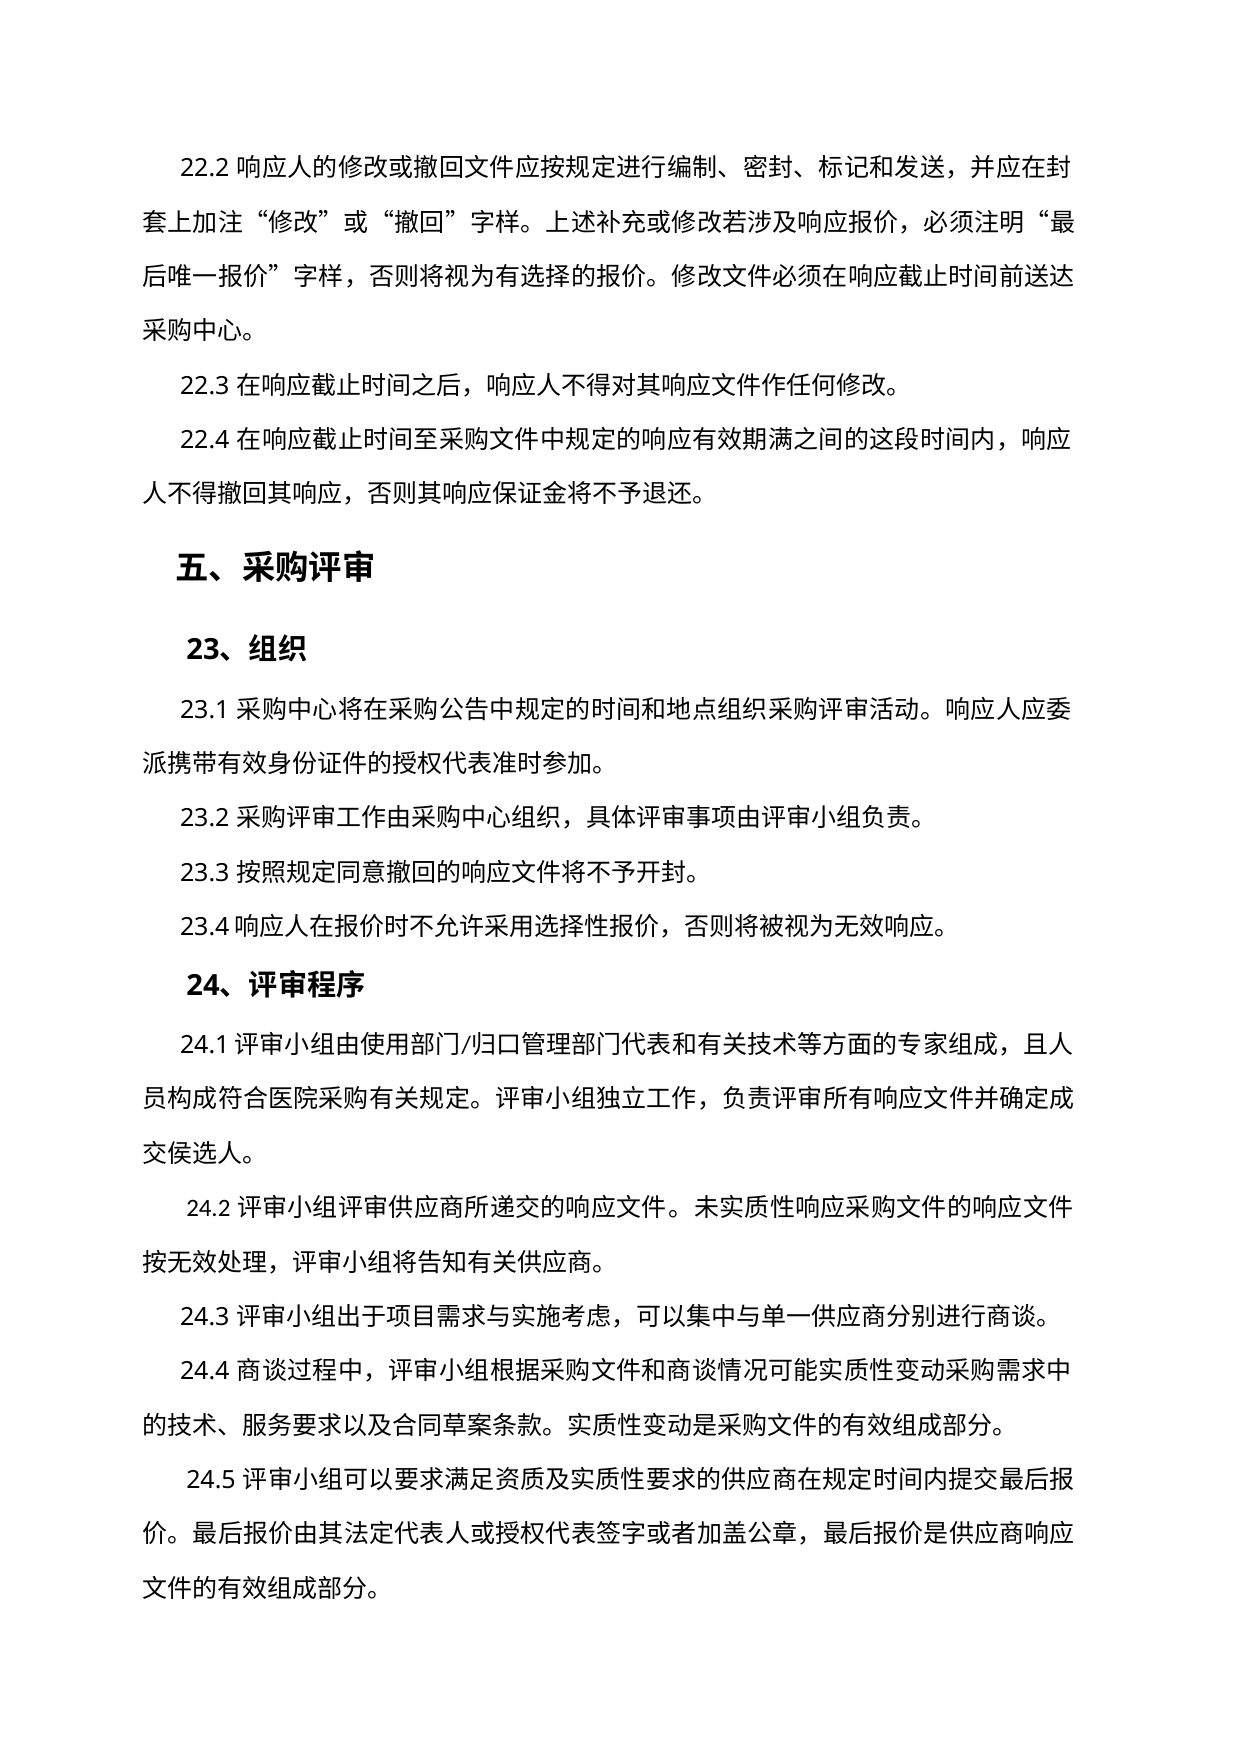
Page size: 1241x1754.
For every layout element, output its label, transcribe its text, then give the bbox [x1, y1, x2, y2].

text 23.3 按照规定同意撤回的响应文件将不予开封。 [142, 852, 1075, 888]
text 24.3 评审小组出于项目需求与实施考虑，可以集中与单一供应商分别进行商谈。 [142, 1296, 1075, 1333]
text 24、评审程序 [142, 961, 1075, 1003]
text 23.1 采购中心将在采购公告中规定的时间和地点组织采购评审活动。响应人应委派携带有效身份证件的授权代表准时参加。 [142, 689, 1075, 780]
text 22.3 在响应截止时间之后，响应人不得对其响应文件作任何修改。 [142, 365, 1075, 401]
text 23、组织 [142, 626, 1075, 668]
text 22.2 响应人的修改或撤回文件应按规定进行编制、密封、标记和发送，并应在封套上加注“修改”或“撤回”字样。上述补充或修改若涉及响应报价，必须注明“最后唯一报价”字样，否则将视为有选择的报价。修改文件必须在响应截止时间前送达采购中心。 [142, 148, 1075, 347]
text 24.5 评审小组可以要求满足资质及实质性要求的供应商在规定时间内提交最后报价。最后报价由其法定代表人或授权代表签字或者加盖公章，最后报价是供应商响应文件的有效组成部分。 [142, 1459, 1075, 1604]
text 23.2 采购评审工作由采购中心组织，具体评审事项由评审小组负责。 [142, 798, 1075, 834]
text 24.2 评审小组评审供应商所递交的响应文件。未实质性响应采购文件的响应文件按无效处理，评审小组将告知有关供应商。 [142, 1188, 1075, 1278]
text 23.4响应人在报价时不允许采用选择性报价，否则将被视为无效响应。 [142, 907, 1075, 943]
text 五、采购评审 [142, 541, 1075, 589]
text 24.4 商谈过程中，评审小组根据采购文件和商谈情况可能实质性变动采购需求中的技术、服务要求以及合同草案条款。实质性变动是采购文件的有效组成部分。 [142, 1351, 1075, 1441]
text 24.1评审小组由使用部门/归口管理部门代表和有关技术等方面的专家组成，且人员构成符合医院采购有关规定。评审小组独立工作，负责评审所有响应文件并确定成交侯选人。 [142, 1024, 1075, 1169]
text 22.4 在响应截止时间至采购文件中规定的响应有效期满之间的这段时间内，响应人不得撤回其响应，否则其响应保证金将不予退还。 [142, 419, 1075, 510]
